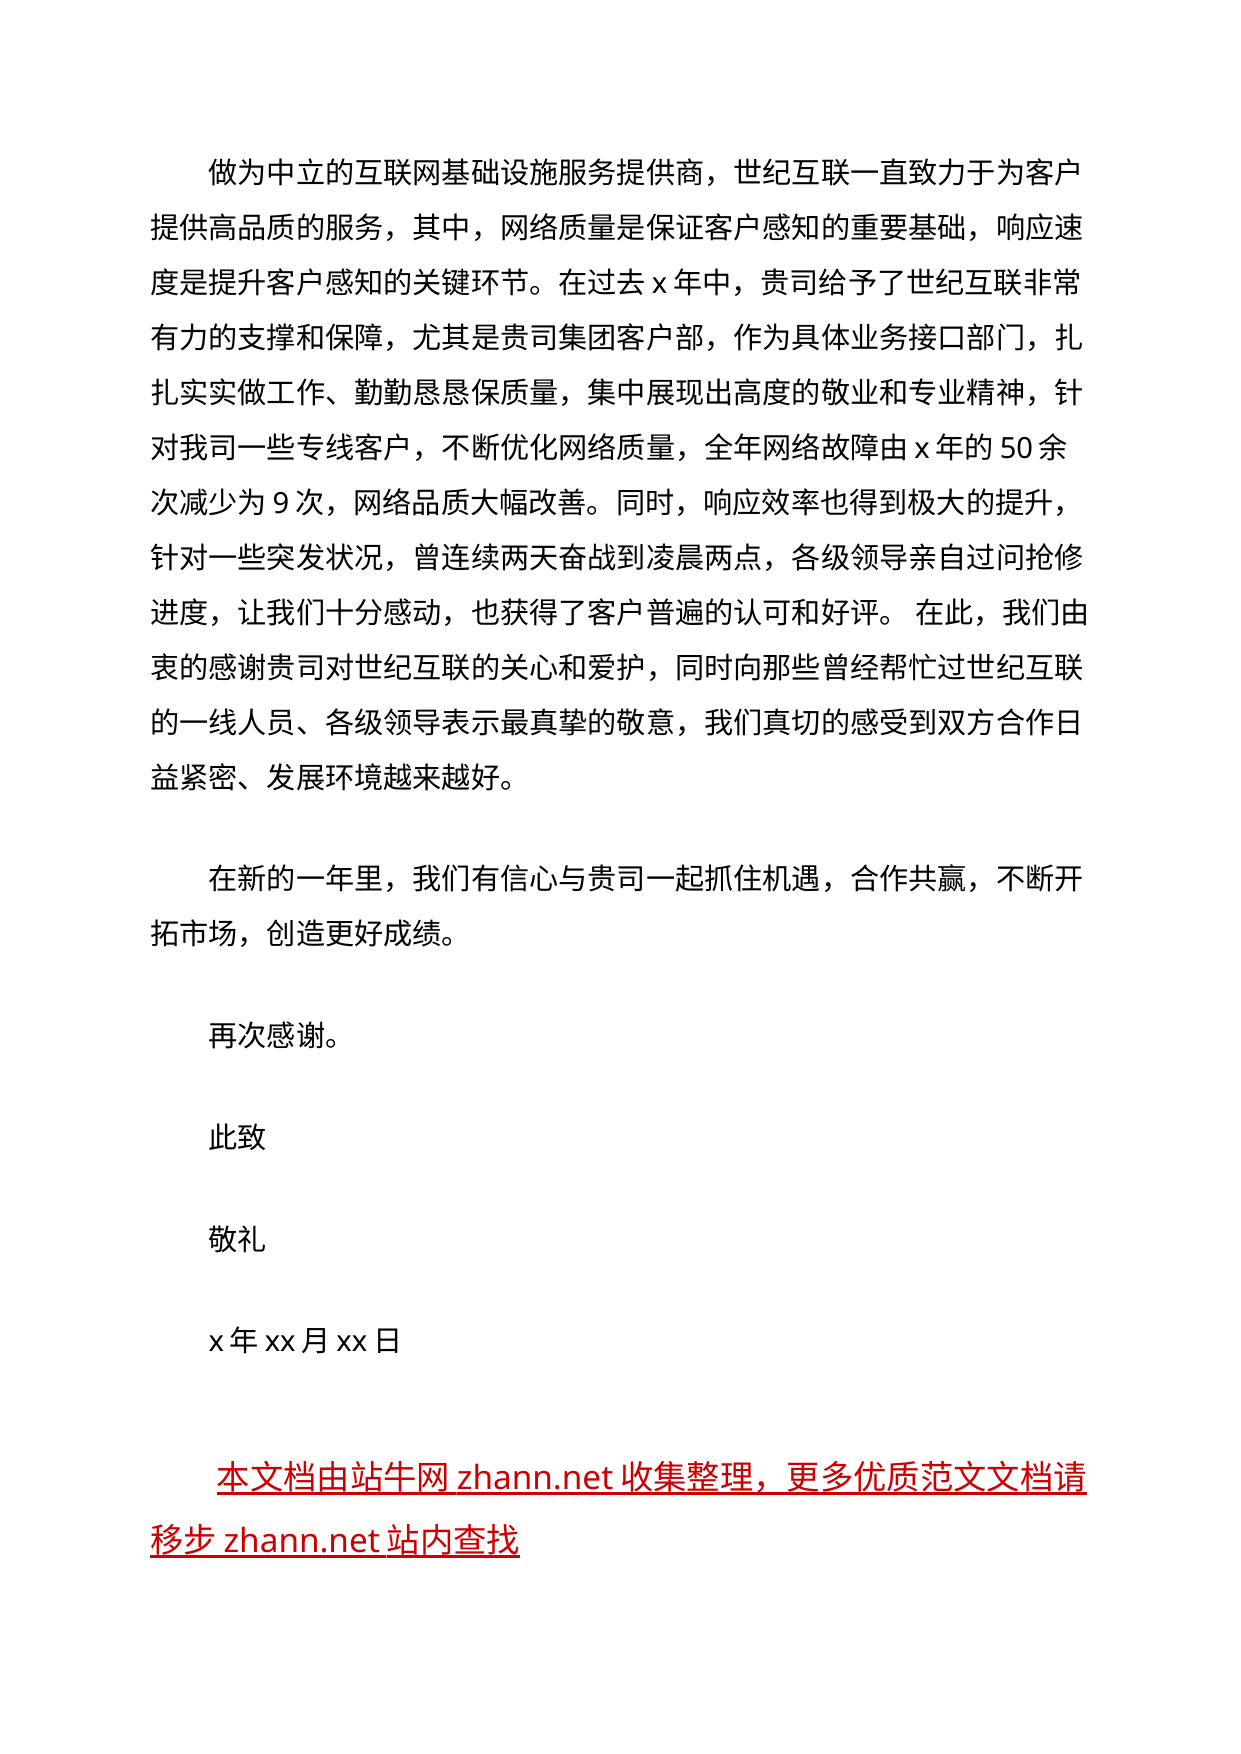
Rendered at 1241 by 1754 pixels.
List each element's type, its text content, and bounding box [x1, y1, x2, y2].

text 敬礼 [150, 1216, 1090, 1258]
text x年xx月xx日 [150, 1318, 1090, 1360]
text 在新的一年里，我们有信心与贵司一起抓住机遇，合作共赢，不断开拓市场，创造更好成绩。 [150, 856, 1090, 953]
text 再次感谢。 [150, 1013, 1090, 1055]
text 本文档由站牛网zhann.net收集整理，更多优质范文文档请移步zhann.net站内查找 [150, 1451, 1090, 1562]
text 此致 [150, 1114, 1090, 1157]
text 做为中立的互联网基础设施服务提供商，世纪互联一直致力于为客户提供高品质的服务，其中，网络质量是保证客户感知的重要基础，响应速度是提升客户感知的关键环节。在过去x年中，贵司给予了世纪互联非常有力的支撑和保障，尤其是贵司集团客户部，作为具体业务接口部门，扎扎实实做工作、勤勤恳恳保质量，集中展现出高度的敬业和专业精神，针对我司一些专线客户，不断优化网络质量，全年网络故障由x年的50余次减少为9次，网络品质大幅改善。同时，响应效率也得到极大的提升，针对一些突发状况，曾连续两天奋战到凌晨两点，各级领导亲自过问抢修进度，让我们十分感动，也获得了客户普遍的认可和好评。 在此，我们由衷的感谢贵司对世纪互联的关心和爱护，同时向那些曾经帮忙过世纪互联的一线人员、各级领导表示最真挚的敬意，我们真切的感受到双方合作日益紧密、发展环境越来越好。 [150, 150, 1090, 796]
